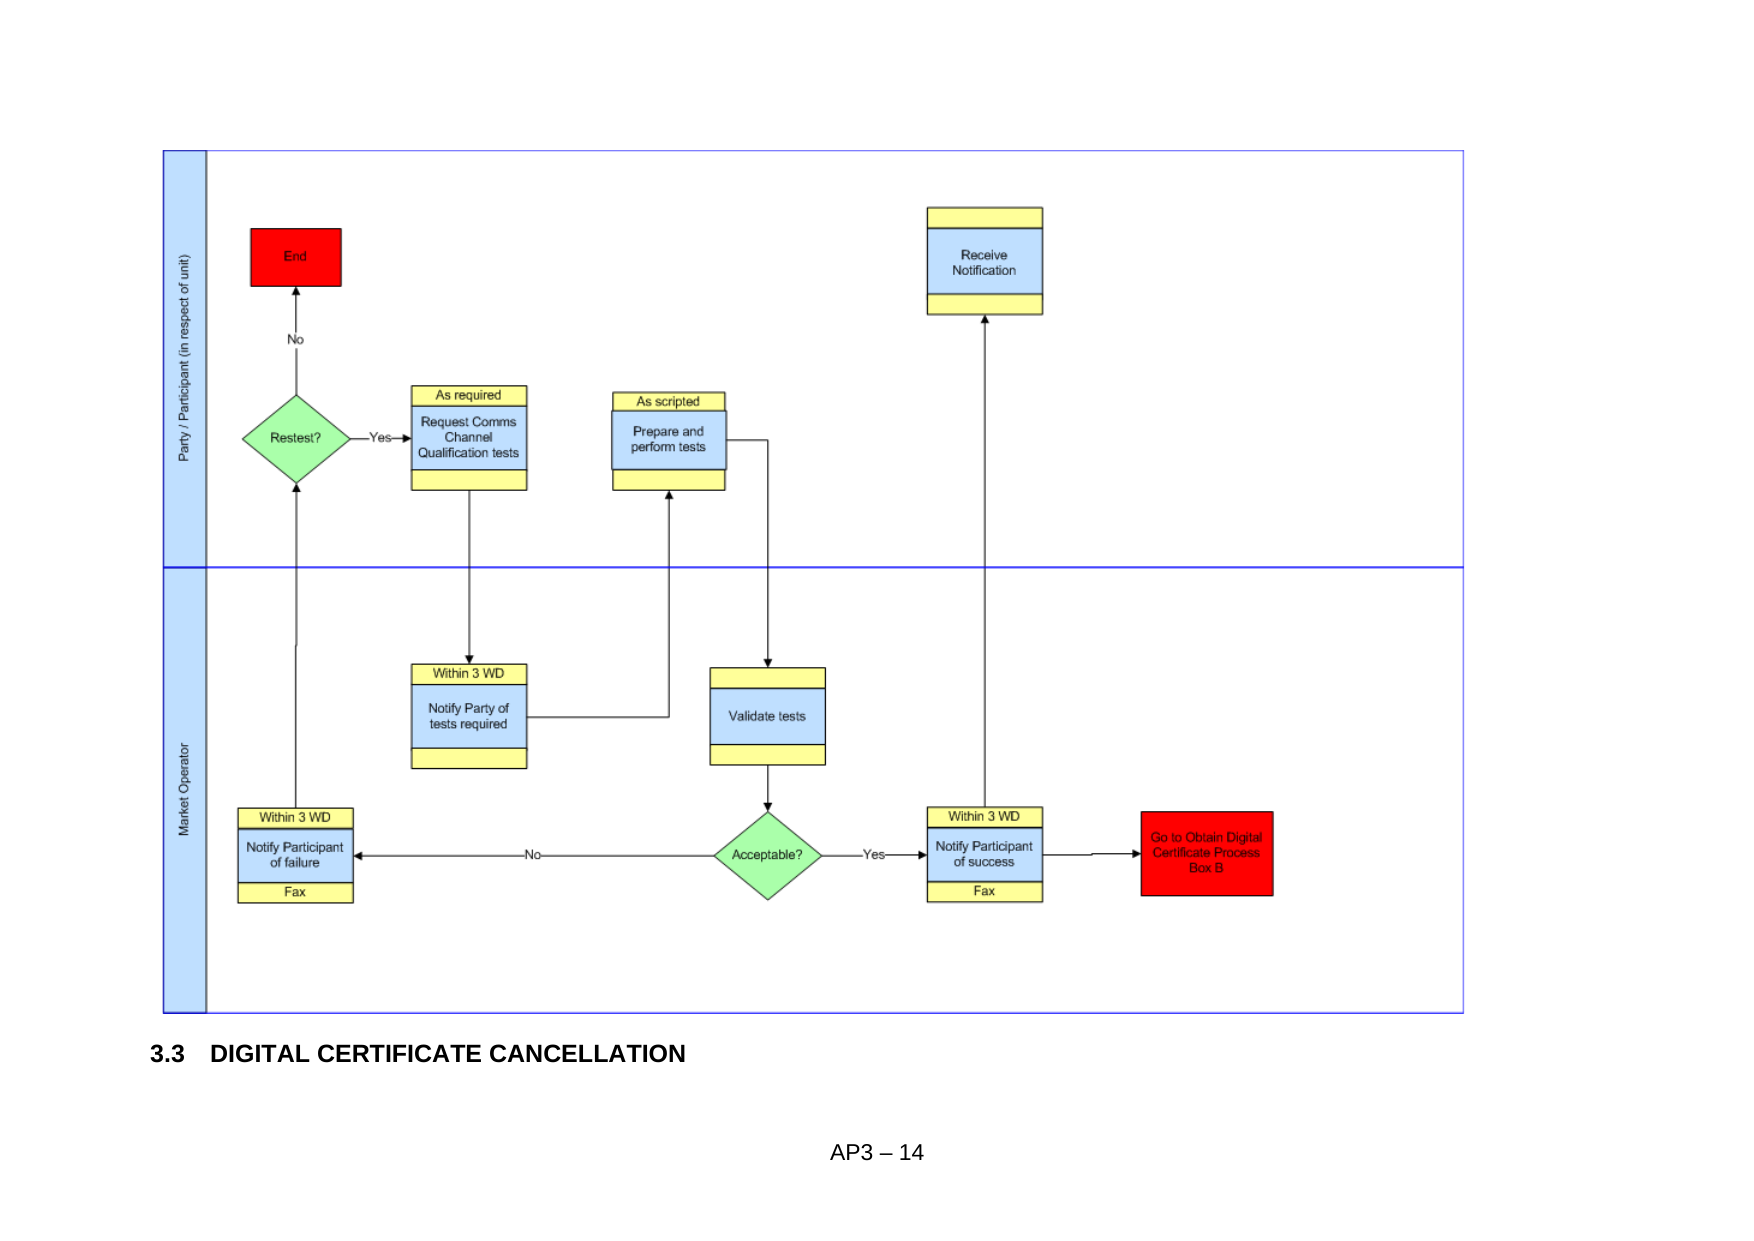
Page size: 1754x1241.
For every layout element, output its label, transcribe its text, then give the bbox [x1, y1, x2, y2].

text Digital Certificate Cancellation [150, 1039, 1604, 1068]
picture [162, 150, 1465, 1014]
